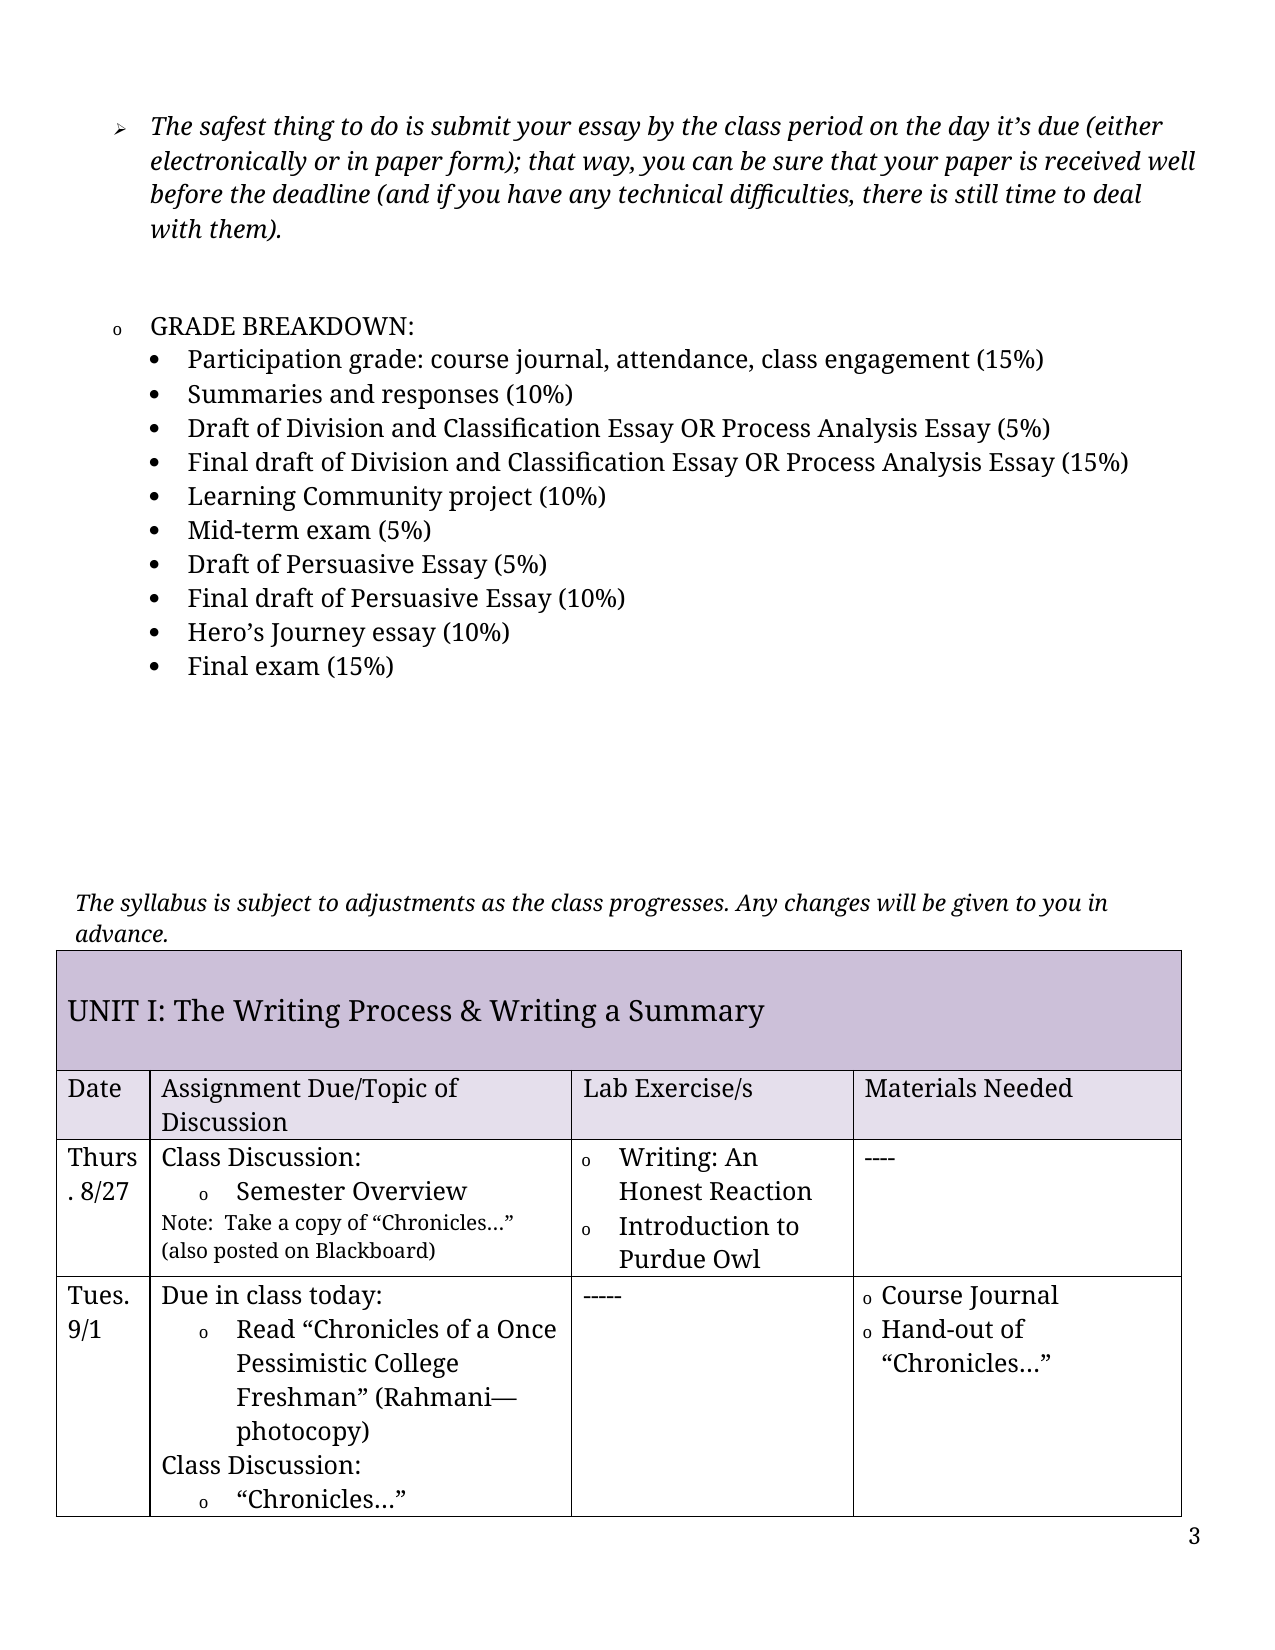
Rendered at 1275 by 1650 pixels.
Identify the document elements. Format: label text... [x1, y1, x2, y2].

table_cell ---- [854, 1140, 1181, 1276]
table_cell Materials Needed [854, 1071, 1181, 1139]
list Summaries and responses (10%) [150, 376, 1200, 410]
table_cell Date [57, 1071, 149, 1139]
table_cell ----- [572, 1277, 853, 1516]
list Hero’s Journey essay (10%) [150, 615, 1200, 649]
text The syllabus is subject to adjustments as the class progresses. Any changes will be given to you in advance. [75, 887, 1200, 950]
list Final draft of Division and Classification Essay OR Process Analysis Essay (15%) [150, 444, 1200, 478]
list Draft of Persuasive Essay (5%) [150, 547, 1200, 581]
list Mid-term exam (5%) [150, 512, 1200, 547]
table_header UNIT I: The Writing Process & Writing a Summary [57, 951, 1181, 1070]
table_cell Writing: An Honest Reaction Introduction to Purdue Owl [572, 1140, 853, 1276]
list GRADE BREAKDOWN: [112, 308, 1200, 342]
list The safest thing to do is submit your essay by the class period on the day it’s due (either electronically or in paper form); that way, you can be sure that your paper is received well before the deadline (and if you have any technical difficulties, there is still time to deal with them). [112, 109, 1200, 245]
list Draft of Division and Classification Essay OR Process Analysis Essay (5%) [150, 410, 1200, 444]
table_cell Lab Exercise/s [572, 1071, 853, 1139]
list Participation grade: course journal, attendance, class engagement (15%) [150, 342, 1200, 376]
table_cell Class Discussion: Semester Overview Note: Take a copy of “Chronicles…” (also posted on Blackboard) [151, 1140, 571, 1276]
list Final draft of Persuasive Essay (10%) [150, 581, 1200, 615]
list Final exam (15%) [150, 649, 1200, 683]
list Learning Community project (10%) [150, 478, 1200, 512]
table_cell Tues. 9/1 [57, 1277, 149, 1516]
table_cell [854, 1277, 1181, 1516]
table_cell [151, 1277, 571, 1516]
table_cell Thurs. 8/27 [57, 1140, 149, 1276]
table_cell Assignment Due/Topic of Discussion [151, 1071, 571, 1139]
